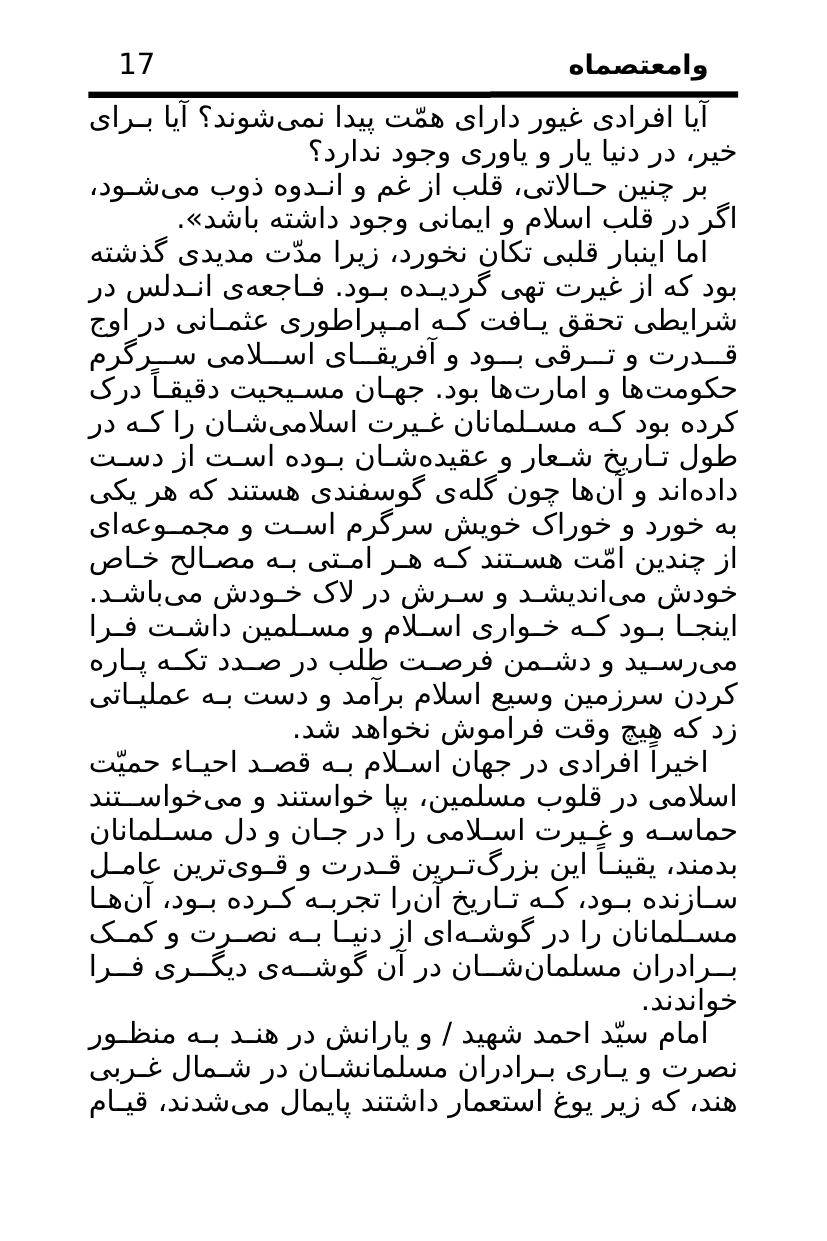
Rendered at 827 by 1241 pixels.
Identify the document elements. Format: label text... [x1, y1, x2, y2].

text اما اینبار قلبی تکان نخورد، زیرا مدّت مدیدی گذشته بود که از غیرت تهی گردیده بود. فاجعه‌ی اندلس در شرایطی تحقق یافت که امپراطوری عثمانی در اوج قدرت و ترقی بود و آفریقای اسلامی سرگرم حکومت‌ها و امارت‌ها بود. جهان مسیحیت دقیقاً درک کرده بود که مسلمانان غیرت اسلامی‌شان را که در طول تاریخ شعار و عقیده‌شان بوده است از دست داده‌اند و آن‌ها چون گله‌ی گوسفندی هستند که هر یکی به خورد و خوراک خویش سرگرم است و مجموعه‌ای از چندین امّت هستند که هر امتی به مصالح خاص خودش می‌اندیشد و سرش در لاک خودش می‌باشد. اینجا بود که خواری اسلام و مسلمین داشت فرا می‌رسید و دشمن فرصت طلب در صدد تکه پاره کردن سرزمین وسیع اسلام برآمد و دست به عملیاتی زد که هیچ وقت فراموش نخواهد شد. [89, 236, 738, 745]
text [89, 1017, 738, 1119]
text بر چنین حالاتی، قلب از غم و اندوه ذوب می‌شود، اگر در قلب اسلام و ایمانی وجود داشته باشد». [89, 168, 738, 236]
text آیا افرادی غیور دارای همّت پیدا نمی‌شوند؟ آیا برای خیر، در دنیا یار و یاوری وجود ندارد؟ [89, 100, 738, 168]
text اخیراً افرادی در جهان اسلام به قصد احیاء حمیّت اسلامی در قلوب مسلمین، بپا خواستند و می‌خواستند حماسه و غیرت اسلامی را در جان و دل مسلمانان بدمند، یقیناً این بزرگ‌ترین قدرت و قوی‌ترین عامل سازنده بود، که تاریخ آن‌را تجربه کرده بود، آن‌ها مسلمانان را در گوشه‌ای از دنیا به نصرت و کمک برادران مسلمان‌شان در آن گوشه‌ی دیگری فرا خواندند. [89, 745, 738, 1017]
